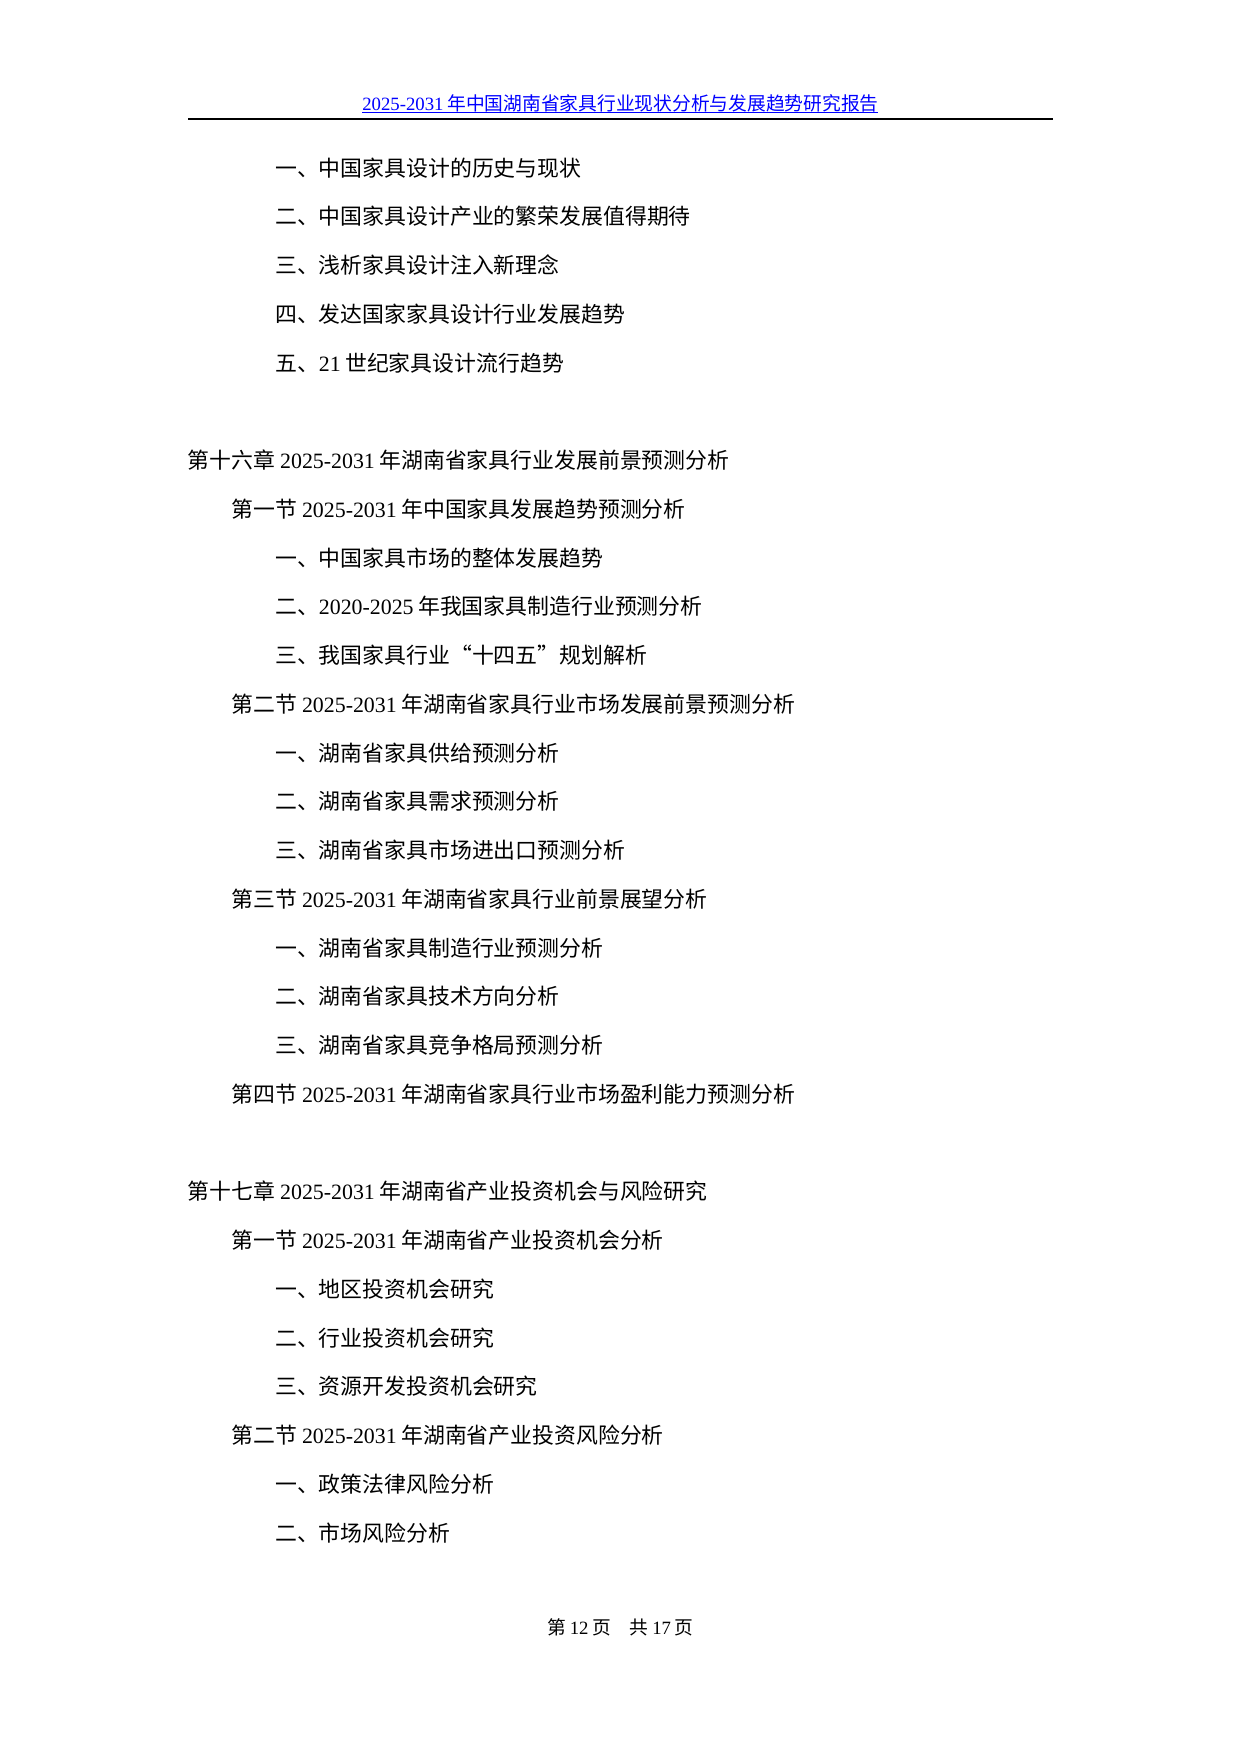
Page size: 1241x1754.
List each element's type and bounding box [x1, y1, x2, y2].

text [187, 150, 1053, 1548]
